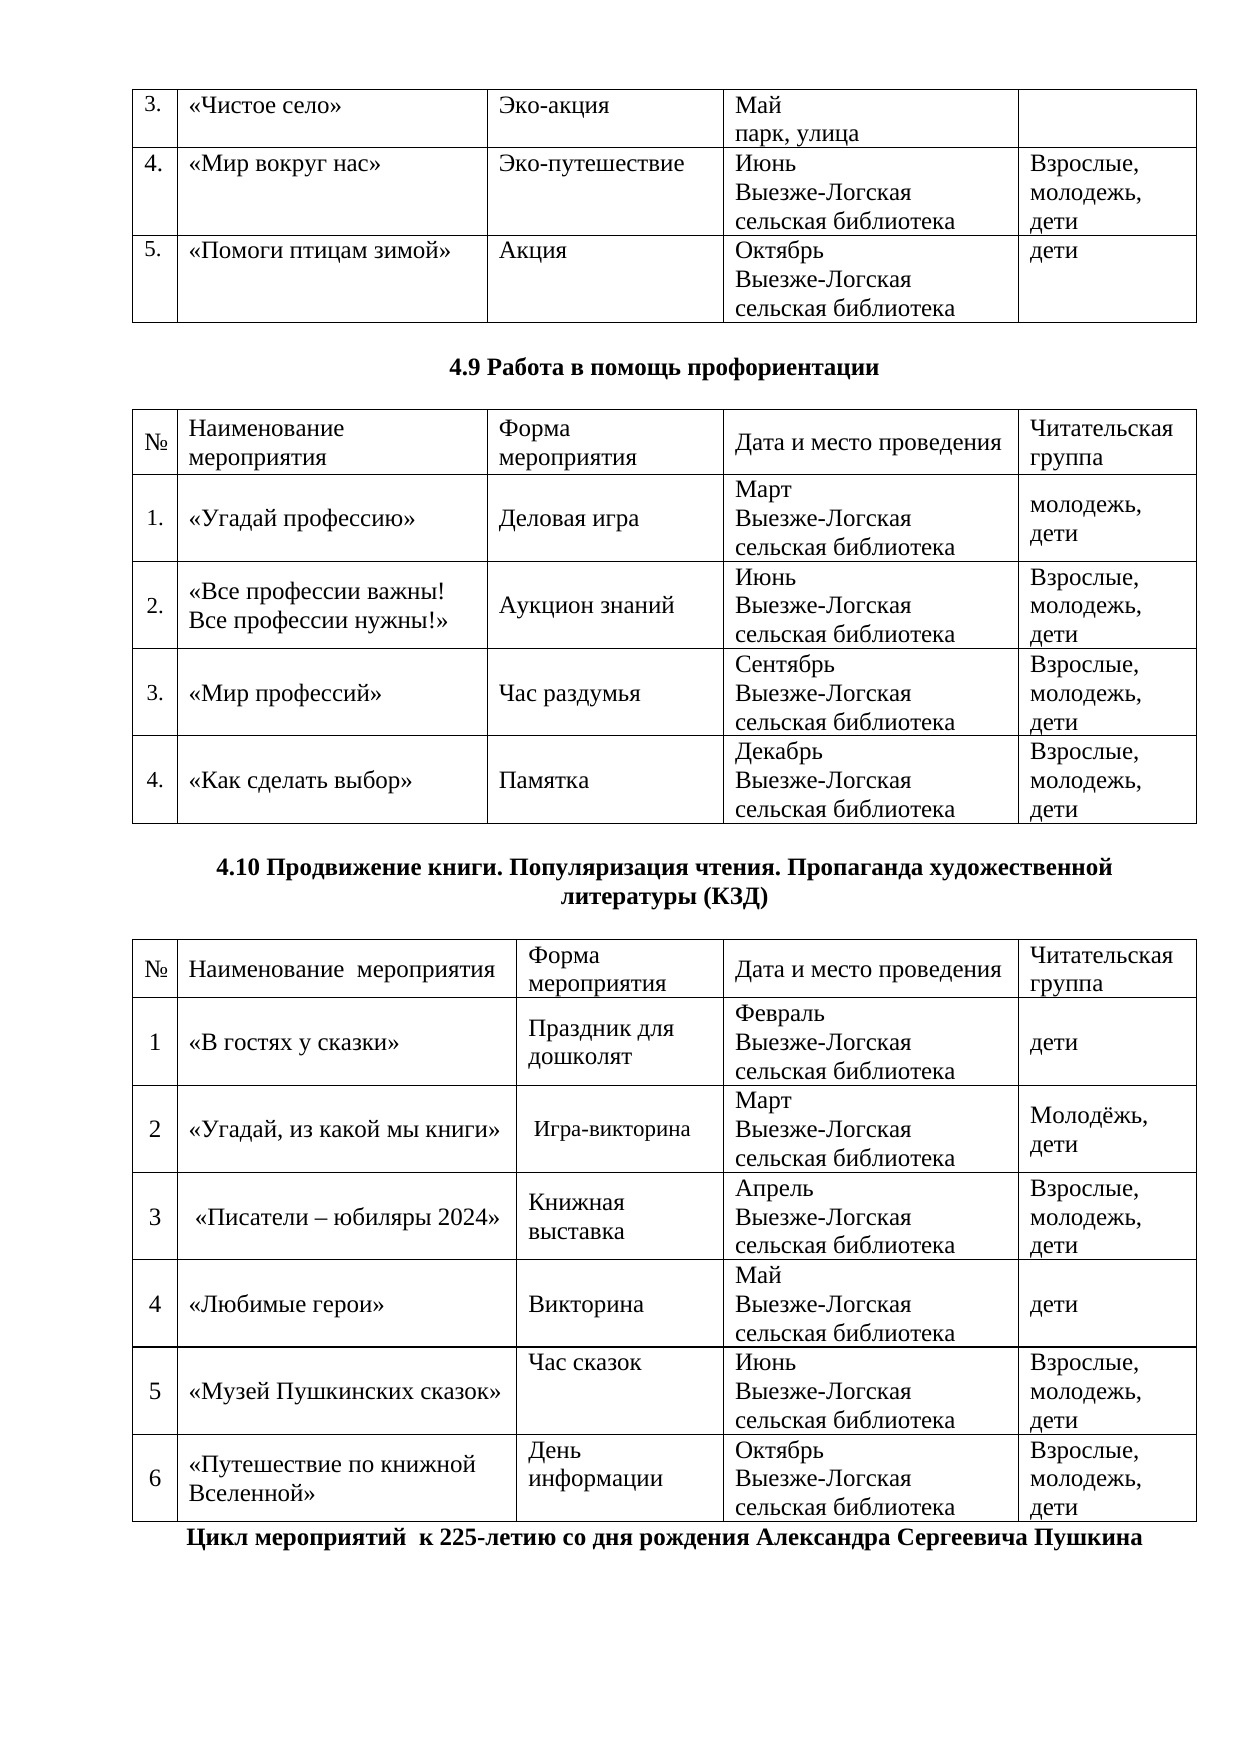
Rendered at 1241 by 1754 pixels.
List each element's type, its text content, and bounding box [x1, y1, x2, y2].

table_cell Взрослые, молодежь, дети [1019, 736, 1196, 823]
table_cell Взрослые, молодежь, дети [1019, 1348, 1196, 1434]
table_header Форма мероприятия [488, 410, 723, 473]
table_cell 3. [133, 649, 177, 735]
text Цикл мероприятий к 225-летию со дня рождения Александра Сергеевича Пушкина [177, 1522, 1152, 1551]
table_cell Взрослые, молодежь, дети [1019, 649, 1196, 735]
table_cell дети [1019, 1260, 1196, 1346]
table_cell Апрель Выезже-Логская сельская библиотека [724, 1173, 1018, 1259]
table_cell Праздник для дошколят [517, 998, 723, 1084]
table_cell «Любимые герои» [178, 1260, 516, 1346]
table_cell 1. [133, 475, 177, 561]
table_cell 2 [133, 1086, 177, 1172]
table_cell Взрослые, молодежь, дети [1019, 562, 1196, 648]
table_cell Памятка [488, 736, 723, 823]
table_cell Деловая игра [488, 475, 723, 561]
table_cell Аукцион знаний [488, 562, 723, 648]
table_cell Сентябрь Выезже-Логская сельская библиотека [724, 649, 1018, 735]
table_cell 3 [133, 1173, 177, 1259]
table_cell 2. [133, 562, 177, 648]
table_cell [1019, 90, 1196, 147]
text 4.9 Работа в помощь профориентации [177, 352, 1152, 380]
text 4.10 Продвижение книги. Популяризация чтения. Пропаганда художественной литературы (КЗД) [177, 852, 1152, 910]
table_cell Эко-путешествие [488, 148, 723, 234]
table_cell «Путешествие по книжной Вселенной» [178, 1435, 516, 1521]
table_cell 6 [133, 1435, 177, 1521]
table_cell Молодёжь, дети [1019, 1086, 1196, 1172]
table_header № [133, 940, 177, 997]
table_cell 5 [133, 1348, 177, 1434]
table_header Наименование мероприятия [178, 940, 516, 997]
table_cell Июнь Выезже-Логская сельская библиотека [724, 1348, 1018, 1434]
table_header № [133, 410, 177, 473]
table_cell Июнь Выезже-Логская сельская библиотека [724, 148, 1018, 234]
table_cell 3. [133, 90, 177, 147]
table_cell «Угадай профессию» [178, 475, 487, 561]
table_cell Март Выезже-Логская сельская библиотека [724, 1086, 1018, 1172]
table_cell 4. [133, 148, 177, 234]
table_cell Октябрь Выезже-Логская сельская библиотека [724, 236, 1018, 322]
table_cell Февраль Выезже-Логская сельская библиотека [724, 998, 1018, 1084]
table_cell «Как сделать выбор» [178, 736, 487, 823]
table_cell «Музей Пушкинских сказок» [178, 1348, 516, 1434]
table_cell Час раздумья [488, 649, 723, 735]
table_cell Взрослые, молодежь, дети [1019, 1435, 1196, 1521]
table_cell 4 [133, 1260, 177, 1346]
table_cell Май Выезже-Логская сельская библиотека [724, 1260, 1018, 1346]
table_cell Акция [488, 236, 723, 322]
table_cell молодежь, дети [1019, 475, 1196, 561]
table_header Дата и место проведения [724, 410, 1018, 473]
table_cell «Все профессии важны! Все профессии нужны!» [178, 562, 487, 648]
table_cell «Чистое село» [178, 90, 487, 147]
table_cell Эко-акция [488, 90, 723, 147]
table_cell Книжная выставка [517, 1173, 723, 1259]
table_cell дети [1019, 236, 1196, 322]
table_cell «Мир вокруг нас» [178, 148, 487, 234]
table_header Читательская группа [1019, 940, 1196, 997]
table_cell Декабрь Выезже-Логская сельская библиотека [724, 736, 1018, 823]
table_header Форма мероприятия [517, 940, 723, 997]
table_header Дата и место проведения [724, 940, 1018, 997]
table_cell «В гостях у сказки» [178, 998, 516, 1084]
table_cell Октябрь Выезже-Логская сельская библиотека [724, 1435, 1018, 1521]
table_cell «Мир профессий» [178, 649, 487, 735]
table_cell Викторина [517, 1260, 723, 1346]
table_cell Май парк, улица [724, 90, 1018, 147]
table_cell Март Выезже-Логская сельская библиотека [724, 475, 1018, 561]
table_cell Взрослые, молодежь, дети [1019, 1173, 1196, 1259]
table_cell 5. [133, 236, 177, 322]
table_cell дети [1019, 998, 1196, 1084]
table_cell 1 [133, 998, 177, 1084]
table_cell «Помоги птицам зимой» [178, 236, 487, 322]
table_cell Июнь Выезже-Логская сельская библиотека [724, 562, 1018, 648]
table_cell «Писатели – юбиляры 2024» [178, 1173, 516, 1259]
table_cell «Угадай, из какой мы книги» [178, 1086, 516, 1172]
table_cell Игра-викторина [517, 1086, 723, 1172]
table_cell День информации [517, 1435, 723, 1521]
table_header Читательская группа [1019, 410, 1196, 473]
table_cell 4. [133, 736, 177, 823]
table_header Наименование мероприятия [178, 410, 487, 473]
table_cell Час сказок [517, 1348, 723, 1434]
table_cell Взрослые, молодежь, дети [1019, 148, 1196, 234]
